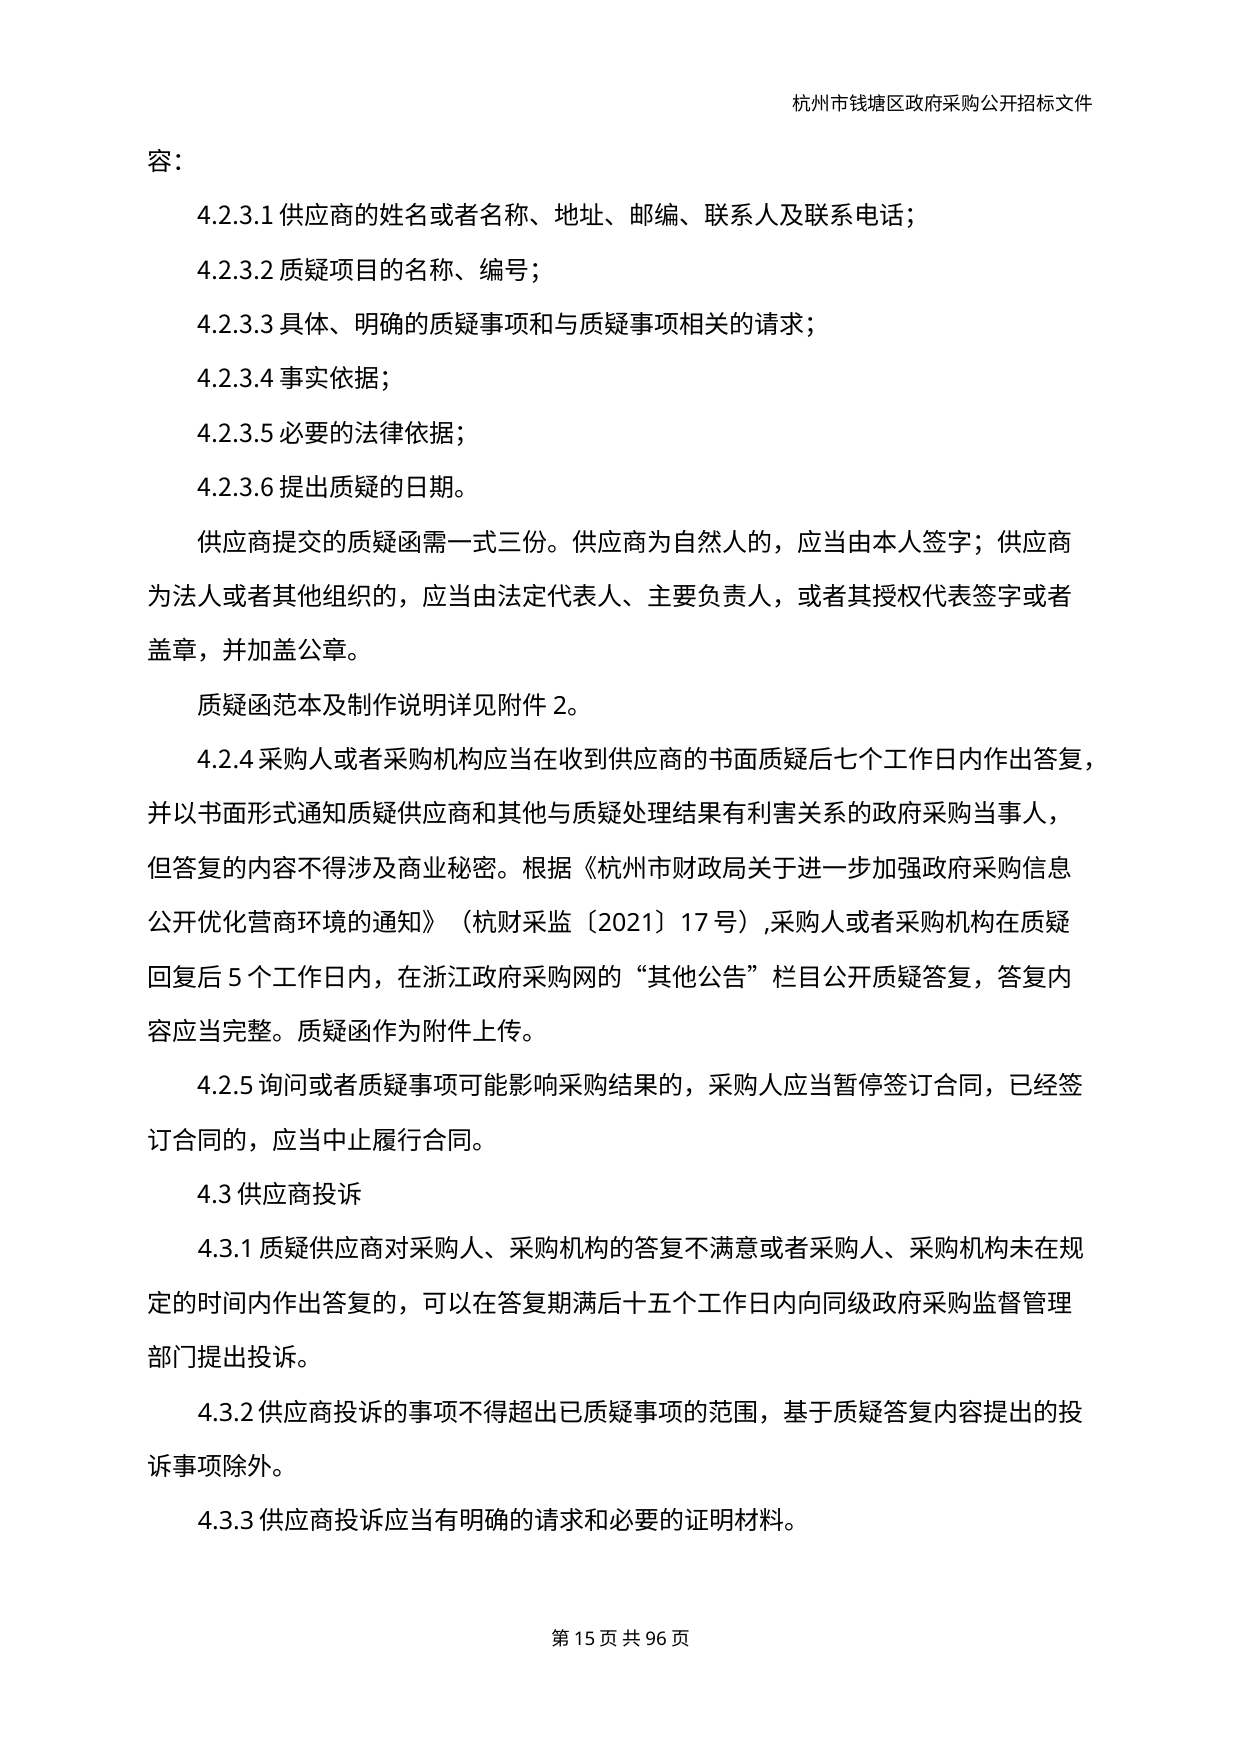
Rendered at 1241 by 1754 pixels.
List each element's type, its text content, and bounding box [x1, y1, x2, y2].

text 4.2.4采购人或者采购机构应当在收到供应商的书面质疑后七个工作日内作出答复，并以书面形式通知质疑供应商和其他与质疑处理结果有利害关系的政府采购当事人，但答复的内容不得涉及商业秘密。根据《杭州市财政局关于进一步加强政府采购信息公开优化营商环境的通知》（杭财采监〔2021〕17号）,采购人或者采购机构在质疑回复后5个工作日内，在浙江政府采购网的“其他公告”栏目公开质疑答复，答复内容应当完整。质疑函作为附件上传。 [148, 739, 1092, 1048]
text 4.2.5询问或者质疑事项可能影响采购结果的，采购人应当暂停签订合同，已经签订合同的，应当中止履行合同。 [148, 1066, 1092, 1156]
text 4.3.2供应商投诉的事项不得超出已质疑事项的范围，基于质疑答复内容提出的投诉事项除外。 [148, 1392, 1092, 1483]
text 4.2.3.1供应商的姓名或者名称、地址、邮编、联系人及联系电话； [148, 196, 1092, 232]
text 4.3.3供应商投诉应当有明确的请求和必要的证明材料。 [148, 1501, 1092, 1537]
text 供应商提交的质疑函需一式三份。供应商为自然人的，应当由本人签字；供应商为法人或者其他组织的，应当由法定代表人、主要负责人，或者其授权代表签字或者盖章，并加盖公章。 [148, 522, 1092, 667]
text 4.2.3.2质疑项目的名称、编号； [148, 250, 1092, 286]
text 4.3供应商投诉 [148, 1174, 1092, 1211]
text 质疑函范本及制作说明详见附件2。 [148, 685, 1092, 721]
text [148, 141, 1092, 178]
text 4.2.3.5必要的法律依据； [148, 413, 1092, 449]
text 4.2.3.6提出质疑的日期。 [148, 468, 1092, 504]
text 4.2.3.3具体、明确的质疑事项和与质疑事项相关的请求； [148, 304, 1092, 341]
text 4.3.1质疑供应商对采购人、采购机构的答复不满意或者采购人、采购机构未在规定的时间内作出答复的，可以在答复期满后十五个工作日内向同级政府采购监督管理部门提出投诉。 [148, 1229, 1092, 1374]
text 4.2.3.4事实依据； [148, 359, 1092, 395]
